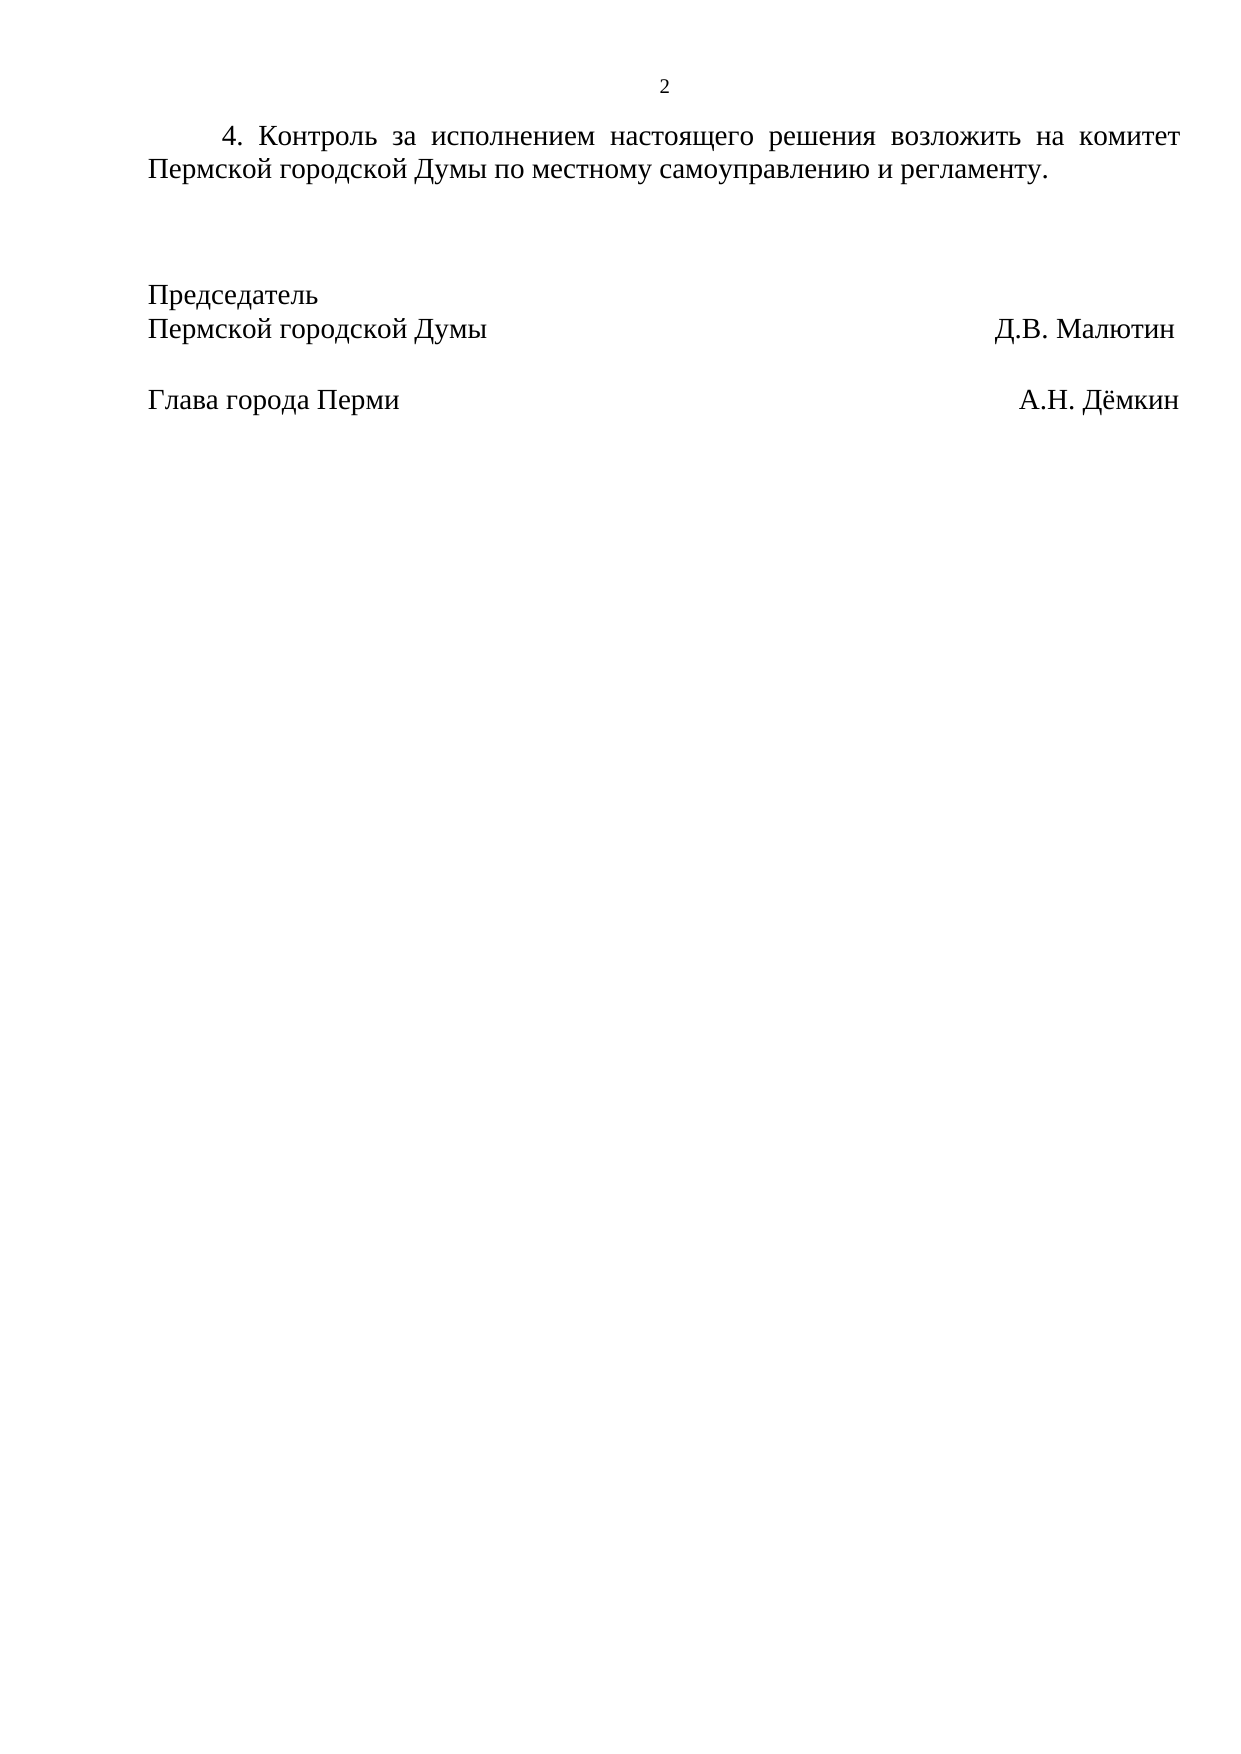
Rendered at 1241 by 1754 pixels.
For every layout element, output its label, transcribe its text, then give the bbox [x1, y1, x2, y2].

text 4. Контроль за исполнением настоящего решения возложить на комитет Пермской городской Думы по местному самоуправлению и регламенту. [148, 118, 1181, 185]
text Пермской городской Думы Д.В. Малютин [148, 311, 1181, 344]
text Глава города Перми А.Н. Дёмкин [148, 382, 1181, 415]
text Председатель [148, 277, 1181, 311]
